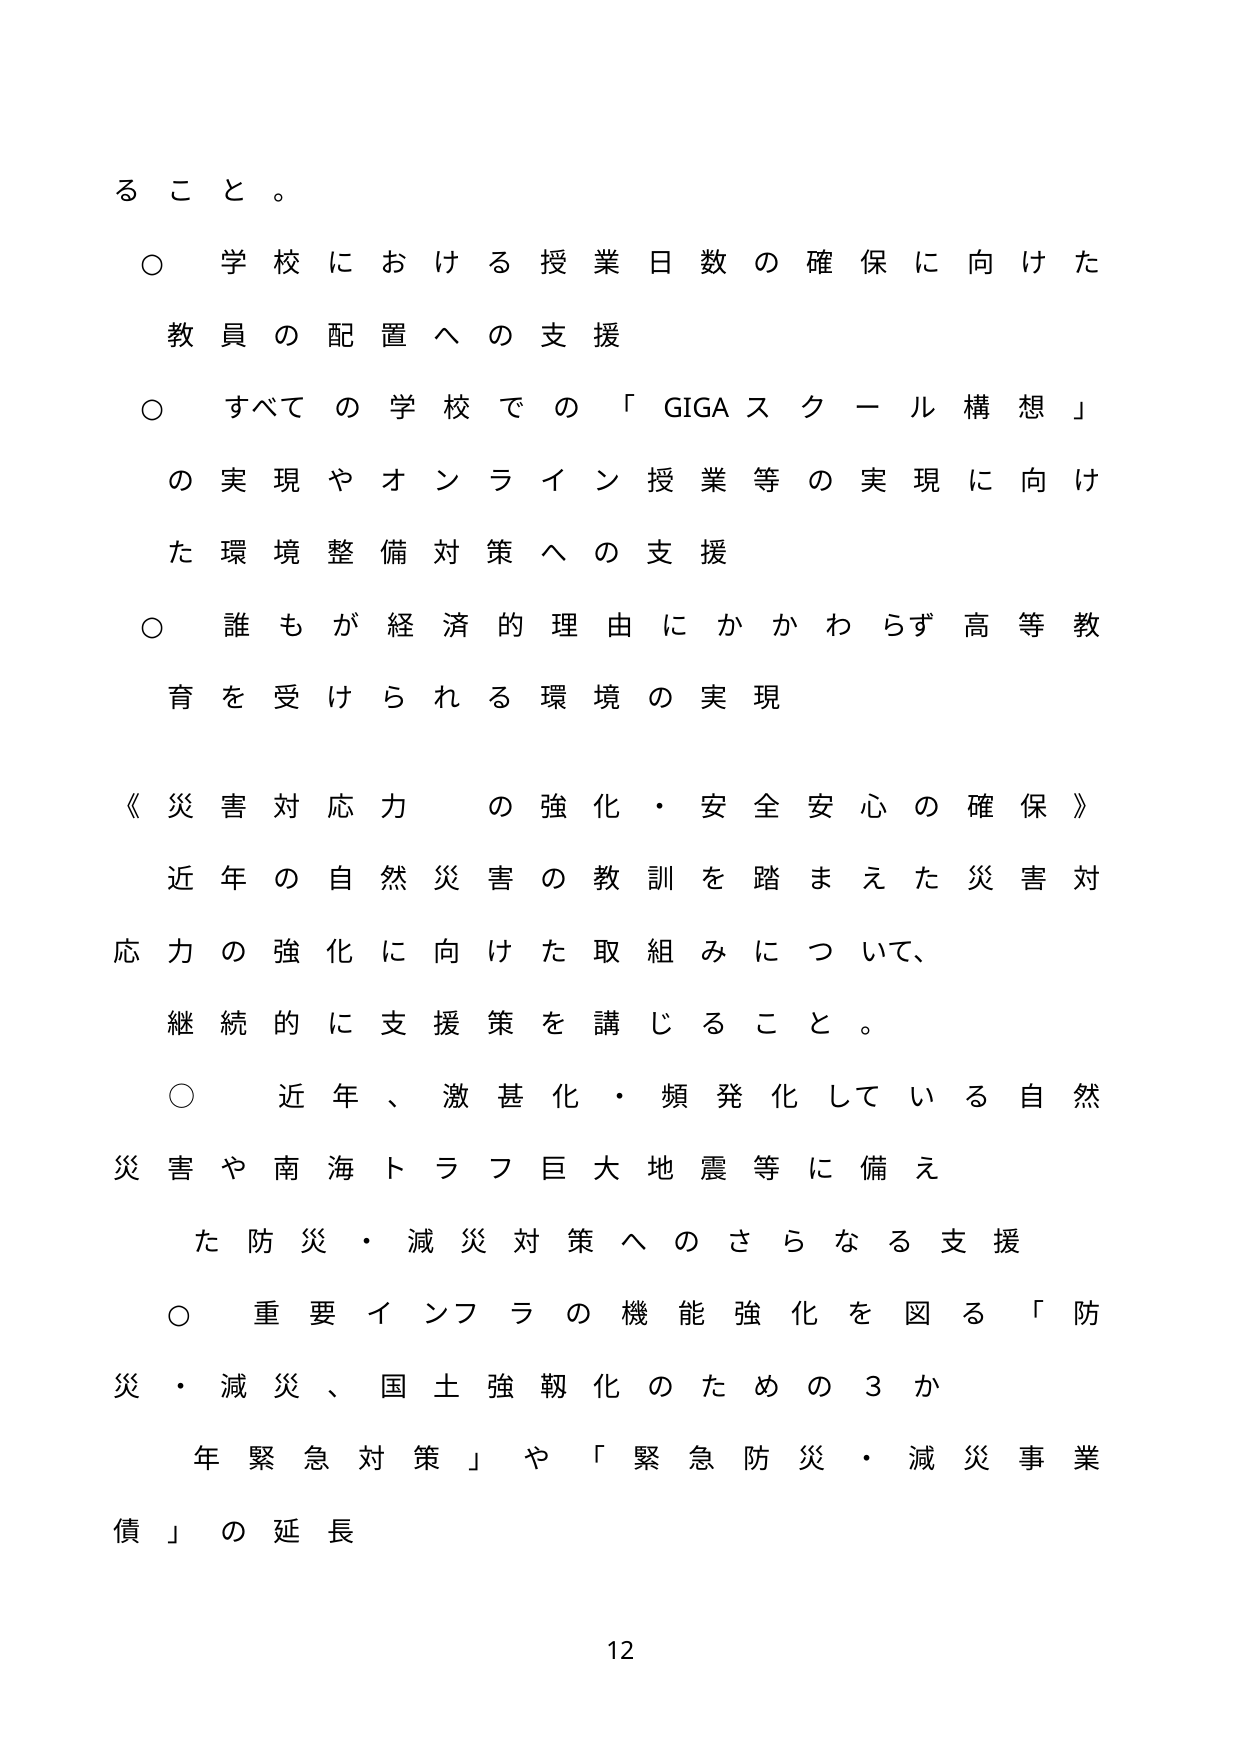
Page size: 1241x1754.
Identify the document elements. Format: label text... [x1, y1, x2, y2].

text ○ 学校における授業日数の確保に向けた教員の配置への支援 [137, 224, 1127, 369]
text た防災・減災対策へのさらなる支援 [113, 1203, 1127, 1276]
text 継続的に支援策を講じること。 [113, 986, 1127, 1058]
text ○ 誰もが経済的理由にかかわらず高等教育を受けられる環境の実現 [137, 587, 1127, 732]
text 近年の自然災害の教訓を踏まえた災害対応力の強化に向けた取組みについて、 [113, 841, 1127, 986]
text ○ すべての学校での「GIGAスクール構想」の実現やオンライン授業等の実現に向けた環境整備対策への支援 [137, 369, 1127, 587]
text 《災害対応力 の強化・安全安心の確保》 [113, 768, 1127, 841]
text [113, 152, 1127, 224]
text ○ 近年、激甚化・頻発化している自然災害や南海トラフ巨大地震等に備え [113, 1058, 1127, 1203]
text ○ 重要インフラの機能強化を図る「防災・減災、国土強靱化のための３か [113, 1276, 1127, 1421]
text 年緊急対策」や「緊急防災・減災事業債」の延長 [113, 1421, 1127, 1566]
